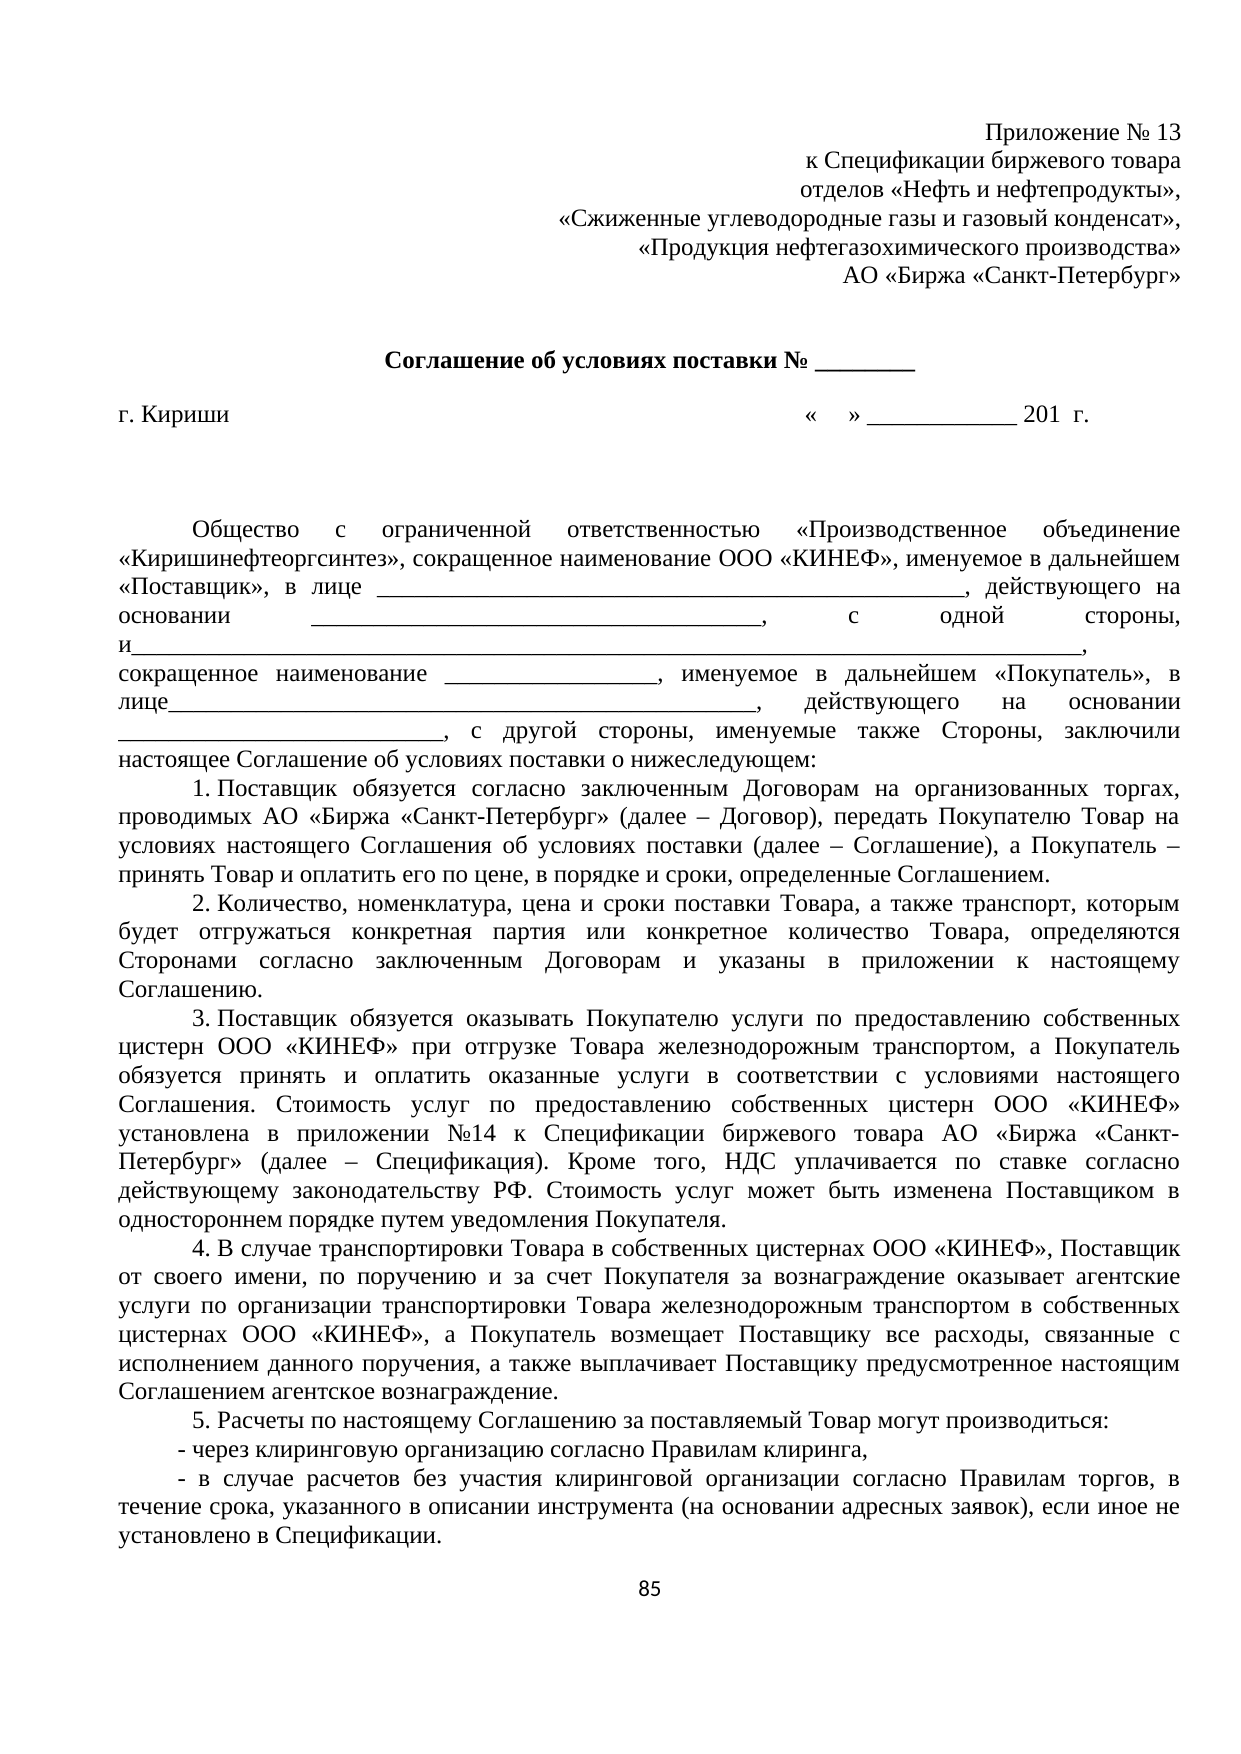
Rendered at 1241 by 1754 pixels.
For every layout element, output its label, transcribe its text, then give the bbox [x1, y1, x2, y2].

text АО «Биржа «Санкт-Петербург» [118, 260, 1181, 289]
text 5. Расчеты по настоящему Соглашению за поставляемый Товар могут производиться: [118, 1405, 1181, 1434]
text 2. Количество, номенклатура, цена и сроки поставки Товара, а также транспорт, которым будет отгружаться конкретная партия или конкретное количество Товара, определяются Сторонами согласно заключенным Договорам и указаны в приложении к настоящему Соглашению. [118, 888, 1181, 1003]
list - в случае расчетов без участия клиринговой организации согласно Правилам торгов, в течение срока, указанного в описании инструмента (на основании адресных заявок), если иное не установлено в Спецификации. [118, 1463, 1181, 1549]
text Соглашение об условиях поставки № ________ [118, 345, 1181, 374]
text отделов «Нефть и нефтепродукты», [118, 174, 1181, 203]
text «Продукция нефтегазохимического производства» [118, 232, 1181, 260]
text «Сжиженные углеводородные газы и газовый конденсат», [118, 203, 1181, 232]
text Приложение № 13 [856, 117, 1181, 145]
text 3. Поставщик обязуется оказывать Покупателю услуги по предоставлению собственных цистерн ООО «КИНЕФ» при отгрузке Товара железнодорожным транспортом, а Покупатель обязуется принять и оплатить оказанные услуги в соответствии с условиями настоящего Соглашения. Стоимость услуг по предоставлению собственных цистерн ООО «КИНЕФ» установлена в приложении №14 к Спецификации биржевого товара АО «Биржа «Санкт-Петербург» (далее – Спецификация). Кроме того, НДС уплачивается по ставке согласно действующему законодательству РФ. Стоимость услуг может быть изменена Поставщиком в одностороннем порядке путем уведомления Покупателя. [118, 1003, 1181, 1233]
text г. Кириши « » ____________ 201 г. [118, 399, 1181, 428]
list - через клиринговую организацию согласно Правилам клиринга, [118, 1434, 1181, 1463]
text 1. Поставщик обязуется согласно заключенным Договорам на организованных торгах, проводимых АО «Биржа «Санкт-Петербург» (далее – Договор), передать Покупателю Товар на условиях настоящего Соглашения об условиях поставки (далее – Соглашение), а Покупатель – принять Товар и оплатить его по цене, в порядке и сроки, определенные Соглашением. [118, 773, 1181, 888]
text к Спецификации биржевого товара [118, 145, 1181, 174]
text 4. В случае транспортировки Товара в собственных цистернах ООО «КИНЕФ», Поставщик от своего имени, по поручению и за счет Покупателя за вознаграждение оказывает агентские услуги по организации транспортировки Товара железнодорожным транспортом в собственных цистернах ООО «КИНЕФ», а Покупатель возмещает Поставщику все расходы, связанные с исполнением данного поручения, а также выплачивает Поставщику предусмотренное настоящим Соглашением агентское вознаграждение. [118, 1233, 1181, 1405]
text Общество с ограниченной ответственностью «Производственное объединение «Киришинефтеоргсинтез», сокращенное наименование ООО «КИНЕФ», именуемое в дальнейшем «Поставщик», в лице _______________________________________________, действующего на основании ____________________________________, с одной стороны, и____________________________________________________________________________, сокращенное наименование _________________, именуемое в дальнейшем «Покупатель», в лице_______________________________________________, действующего на основании __________________________, с другой стороны, именуемые также Стороны, заключили настоящее Соглашение об условиях поставки о нижеследующем: [118, 514, 1181, 773]
